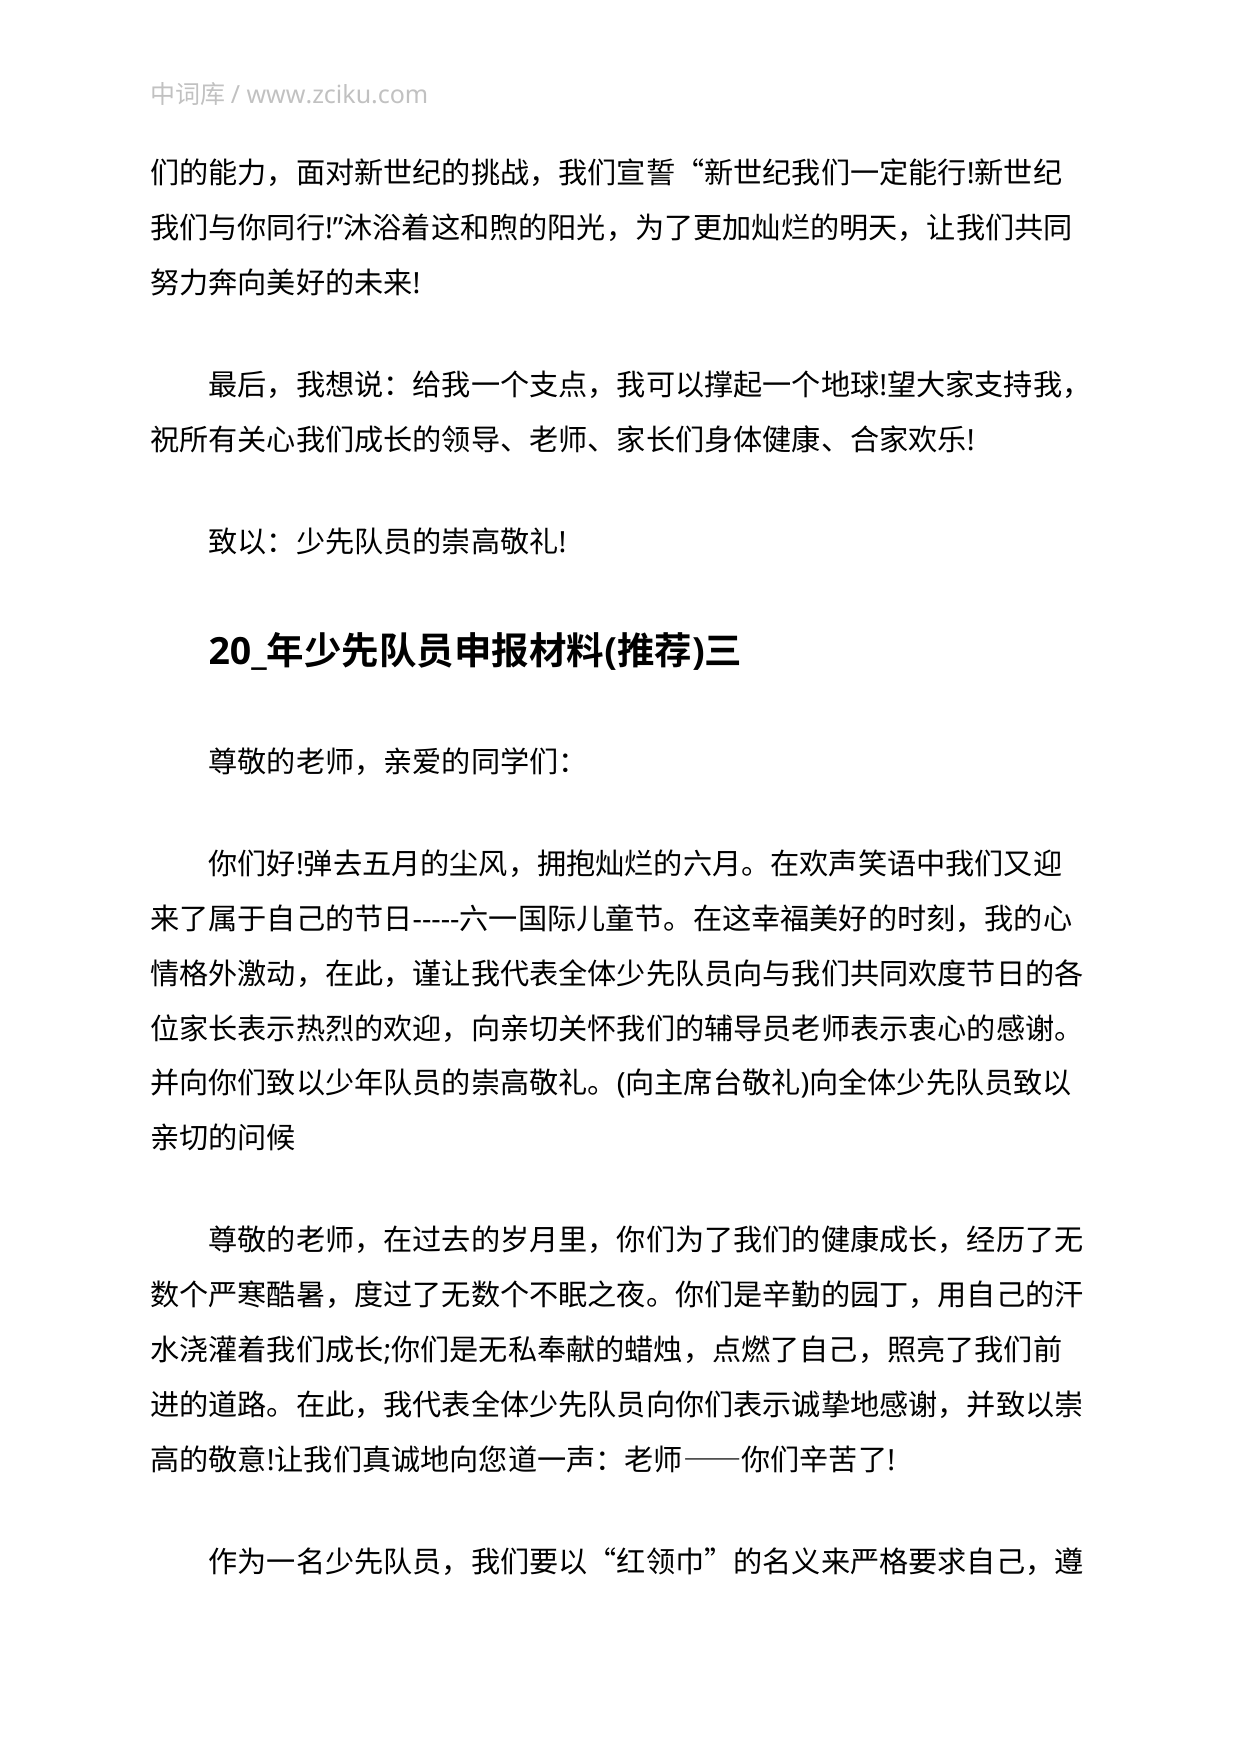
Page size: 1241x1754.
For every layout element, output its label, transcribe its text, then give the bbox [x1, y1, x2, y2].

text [150, 1538, 1090, 1581]
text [150, 150, 1090, 302]
text 你们好!弹去五月的尘风，拥抱灿烂的六月。在欢声笑语中我们又迎来了属于自己的节日-----六一国际儿童节。在这幸福美好的时刻，我的心情格外激动，在此，谨让我代表全体少先队员向与我们共同欢度节日的各位家长表示热烈的欢迎，向亲切关怀我们的辅导员老师表示衷心的感谢。并向你们致以少年队员的崇高敬礼。(向主席台敬礼)向全体少先队员致以亲切的问候 [150, 840, 1090, 1157]
text 20_年少先队员申报材料(推荐)三 [150, 621, 1090, 675]
text 尊敬的老师，亲爱的同学们： [150, 738, 1090, 781]
text 最后，我想说：给我一个支点，我可以撑起一个地球!望大家支持我，祝所有关心我们成长的领导、老师、家长们身体健康、合家欢乐! [150, 362, 1090, 459]
text 致以：少先队员的崇高敬礼! [150, 519, 1090, 561]
text 尊敬的老师，在过去的岁月里，你们为了我们的健康成长，经历了无数个严寒酷暑，度过了无数个不眠之夜。你们是辛勤的园丁，用自己的汗水浇灌着我们成长;你们是无私奉献的蜡烛，点燃了自己，照亮了我们前进的道路。在此，我代表全体少先队员向你们表示诚挚地感谢，并致以崇高的敬意!让我们真诚地向您道一声：老师——你们辛苦了! [150, 1217, 1090, 1479]
